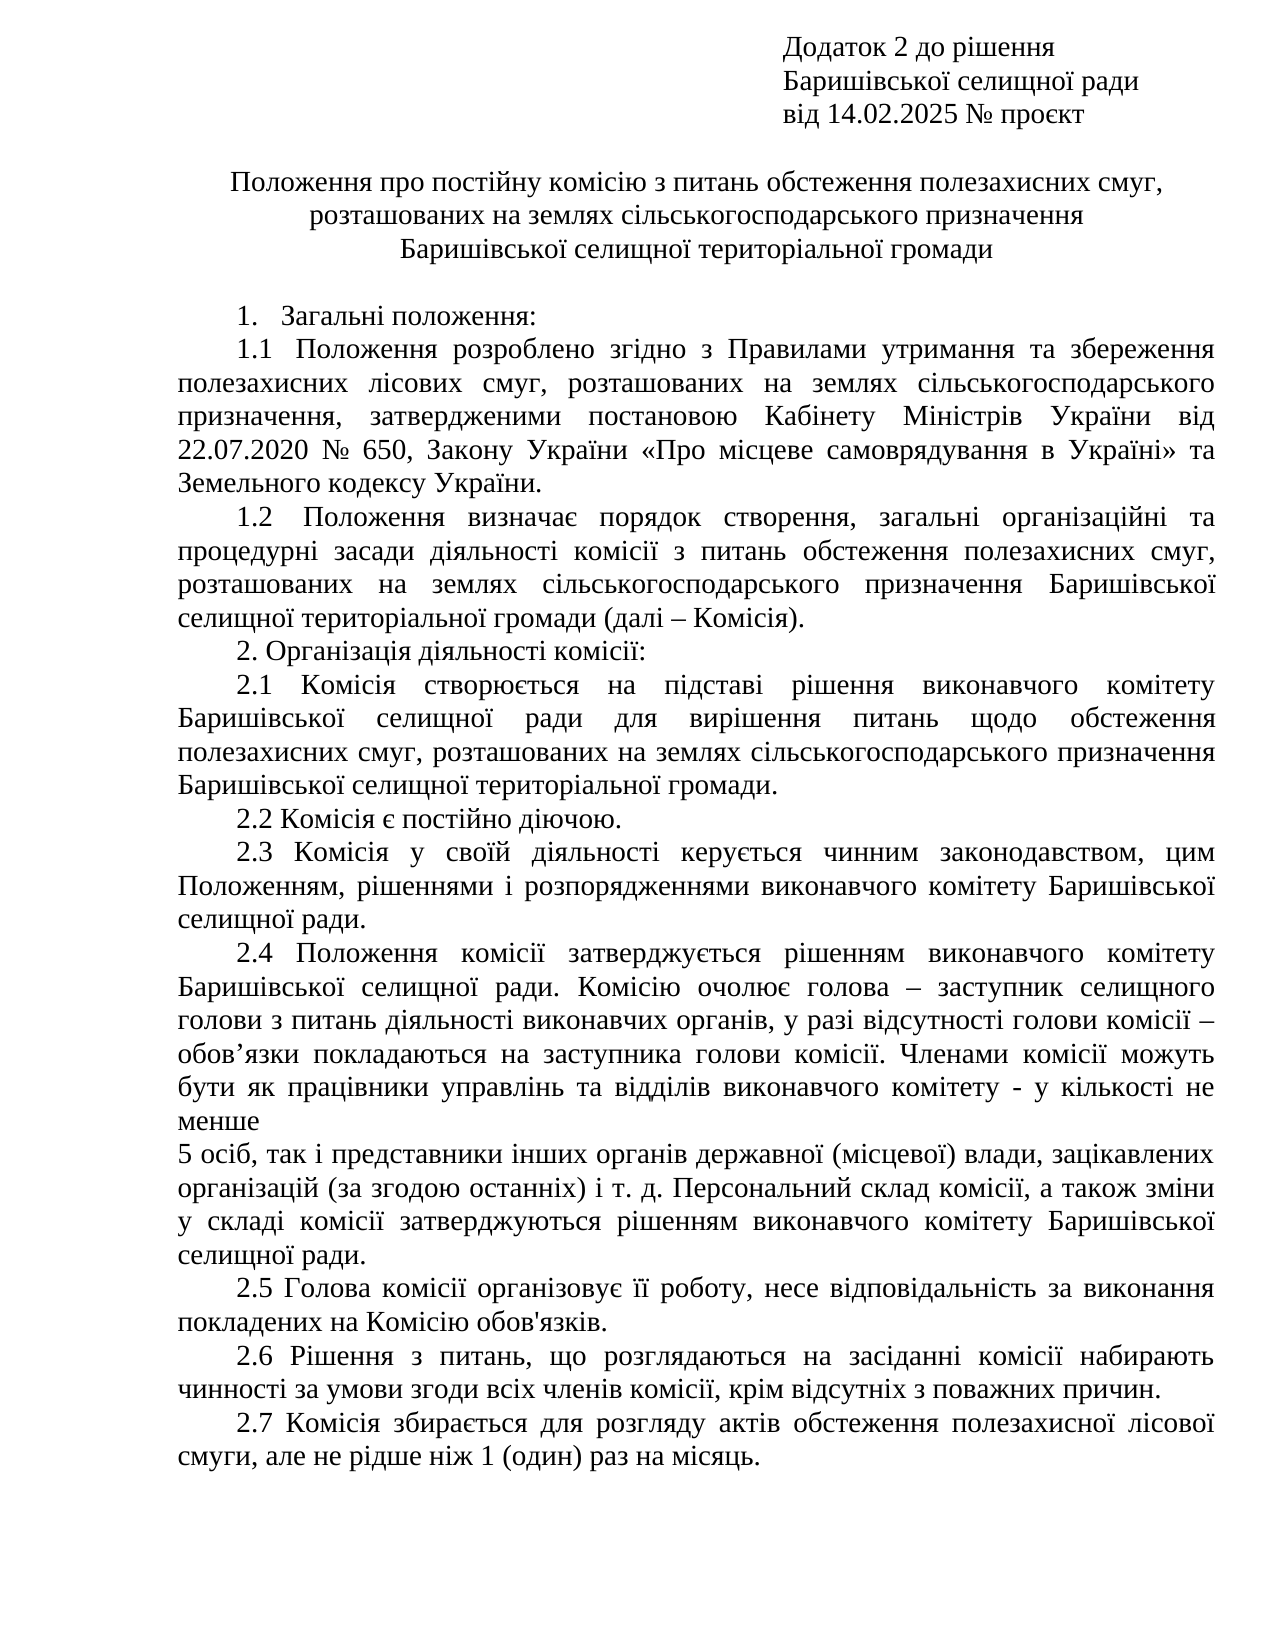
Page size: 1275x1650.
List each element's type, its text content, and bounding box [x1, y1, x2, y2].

list 2.4 Положення комісії затверджується рішенням виконавчого комітету Баришівської селищної ради. Комісію очолює голова – заступник селищного голови з питань діяльності виконавчих органів, у разі відсутності голови комісії – обовʼязки покладаються на заступника голови комісії. Членами комісії можуть бути як працівники управлінь та відділів виконавчого комітету - у кількості не менше 5 осіб, так і представники інших органів державної (місцевої) влади, зацікавлених організацій (за згодою останніх) і т. д. Персональний склад комісії, а також зміни у складі комісії затверджуються рішенням виконавчого комітету Баришівської селищної ради. [177, 935, 1216, 1271]
text Положення про постійну комісію з питань обстеження полезахисних смуг, [177, 164, 1216, 197]
text Додаток 2 до рішення [295, 29, 1216, 63]
list Положення визначає порядок створення, загальні організаційні та процедурні засади діяльності комісії з питань обстеження полезахисних смуг, розташованих на землях сільськогосподарського призначення Баришівської селищної територіальної громади (далі – Комісія). [177, 499, 1216, 633]
list 2. Організація діяльності комісії: [177, 633, 1216, 667]
list 2.2 Комісія є постійно діючою. [177, 801, 1216, 834]
list 2.7 Комісія збирається для розгляду актів обстеження полезахисної лісової смуги, але не рідше ніж 1 (один) раз на місяць. [177, 1405, 1216, 1472]
text від 14.02.2025 № проєкт [295, 97, 1216, 130]
text розташованих на землях сільськогосподарського призначення [177, 197, 1216, 231]
text Баришівської селищної ради [365, 63, 1216, 97]
list Положення розроблено згідно з Правилами утримання та збереження полезахисних лісових смуг, розташованих на землях сільськогосподарського призначення, затвердженими постановою Кабінету Міністрів України від 22.07.2020 № 650, Закону України «Про місцеве самоврядування в Україні» та Земельного кодексу України. [177, 331, 1216, 499]
list 2.3 Комісія у своїй діяльності керується чинним законодавством, цим Положенням, рішеннями і розпорядженнями виконавчого комітету Баришівської селищної ради. [177, 834, 1216, 935]
list 2.6 Рішення з питань, що розглядаються на засіданні комісії набирають чинності за умови згоди всіх членів комісії, крім відсутніх з поважних причин. [177, 1338, 1216, 1405]
text 2.1 Комісія створюється на підставі рішення виконавчого комітету Баришівської селищної ради для вирішення питань щодо обстеження полезахисних смуг, розташованих на землях сільськогосподарського призначення Баришівської селищної територіальної громади. [177, 667, 1216, 801]
list Загальні положення: [236, 298, 1216, 331]
list 2.5 Голова комісії організовує її роботу, несе відповідальність за виконання покладених на Комісію обов'язків. [177, 1271, 1216, 1338]
text Баришівської селищної територіальної громади [177, 231, 1216, 264]
